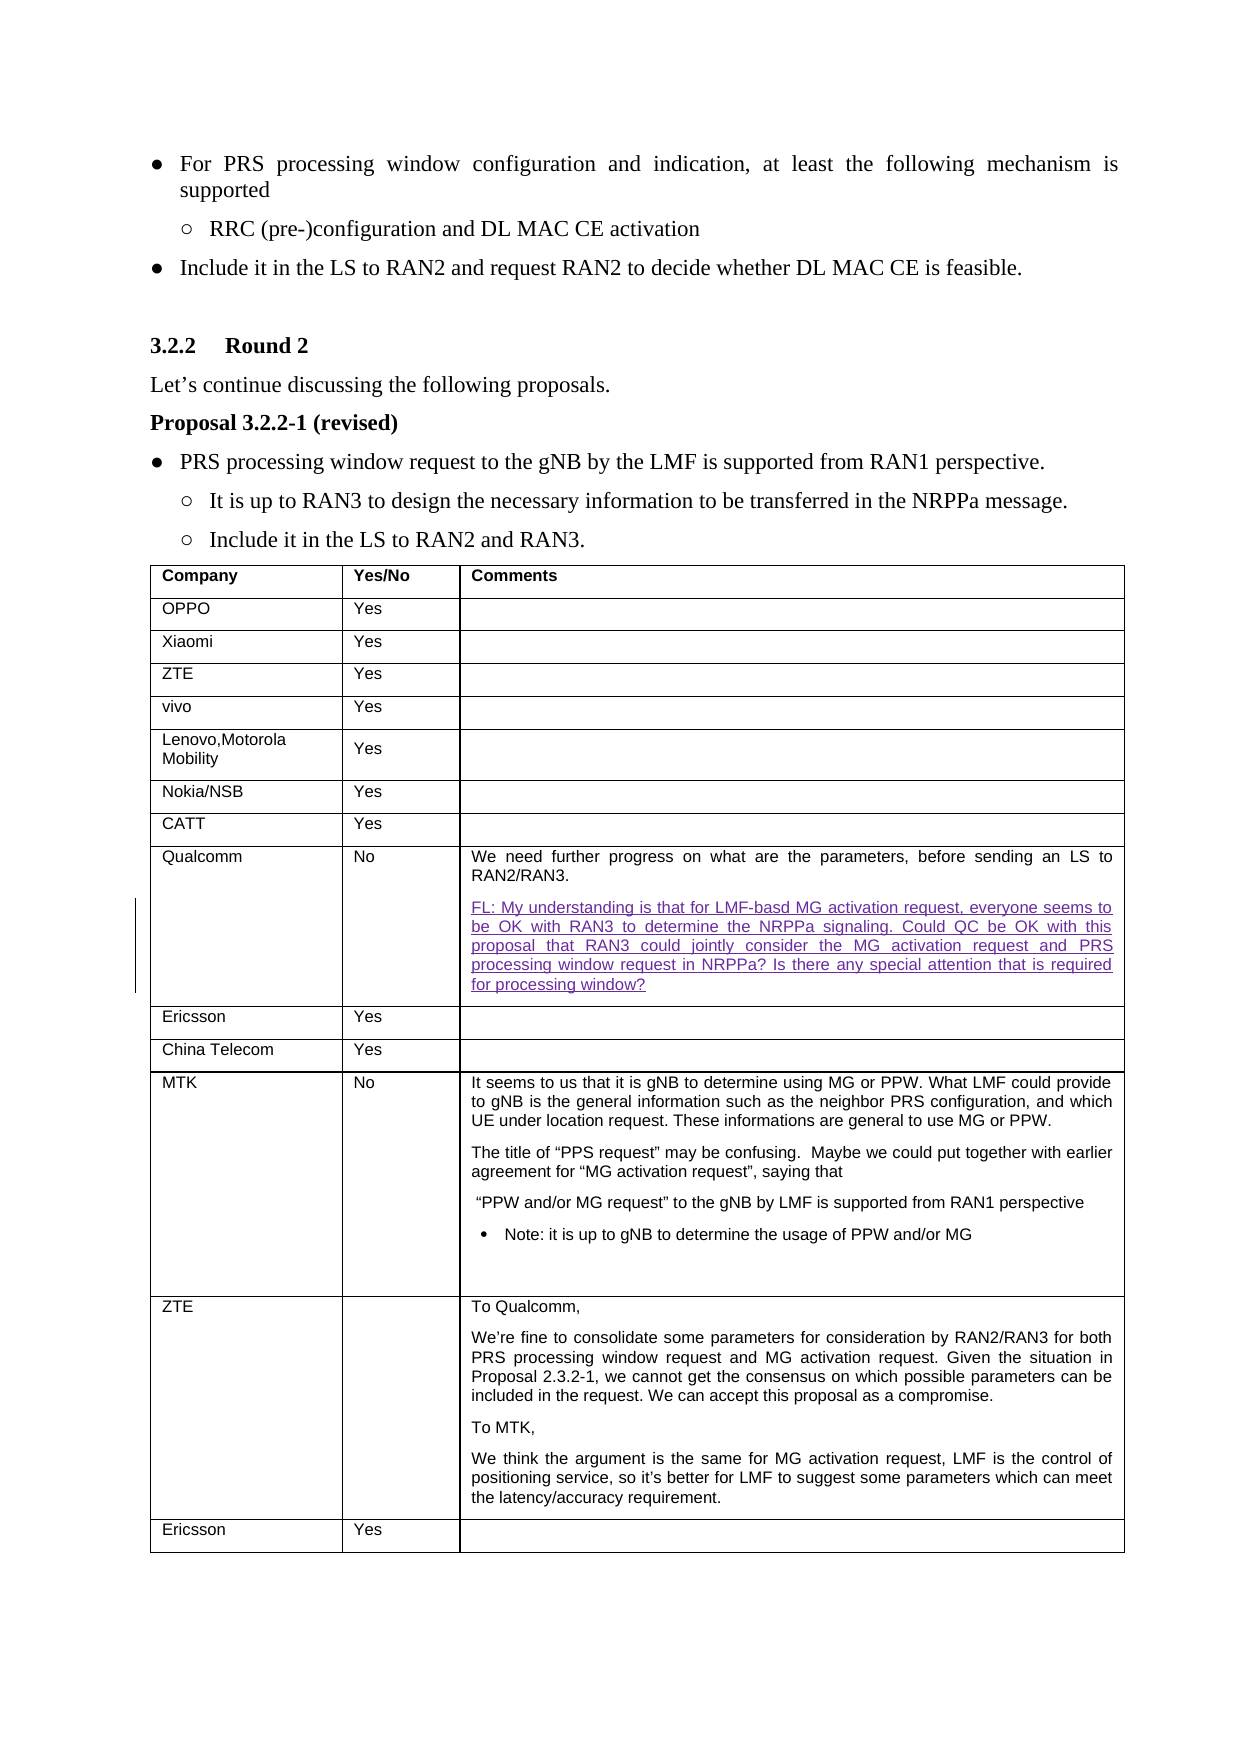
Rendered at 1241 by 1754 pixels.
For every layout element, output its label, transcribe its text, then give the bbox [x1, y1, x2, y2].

table_cell [461, 781, 1124, 813]
table_cell Yes [343, 1007, 459, 1039]
table_cell China Telecom [151, 1040, 342, 1071]
table_header Comments [461, 566, 1124, 598]
table_cell [461, 1520, 1124, 1552]
table_cell Xiaomi [151, 631, 342, 663]
table_cell [343, 1297, 459, 1519]
subtitle Round 2 [150, 332, 1120, 358]
table_cell No [343, 1073, 459, 1296]
table_cell We need further progress on what are the parameters, before sending an LS to RAN2/RAN3. [461, 847, 1124, 1006]
table_header Yes/No [343, 566, 459, 598]
list It is up to RAN3 to design the necessary information to be transferred in the NRPPa message. [179, 487, 1120, 513]
table_cell Yes [343, 1040, 459, 1071]
table_cell [461, 599, 1124, 630]
table_cell Yes [343, 664, 459, 696]
list Include it in the LS to RAN2 and RAN3. [179, 526, 1120, 552]
table_cell [461, 730, 1124, 780]
table_cell [461, 697, 1124, 728]
table_cell Yes [343, 631, 459, 663]
table_cell [461, 631, 1124, 663]
table_cell Yes [343, 1520, 459, 1552]
table_cell [461, 1040, 1124, 1071]
table_cell MTK [151, 1073, 342, 1296]
text PRS processing window request to the gNB by the LMF is supported from RAN1 perspective. [150, 448, 1120, 475]
table_cell Ericsson [151, 1520, 342, 1552]
table_cell Qualcomm [151, 847, 342, 1006]
text Let’s continue discussing the following proposals. [150, 371, 1120, 397]
table_cell Yes [343, 697, 459, 728]
list RRC (pre-)configuration and DL MAC CE activation [179, 215, 1120, 242]
table_cell [461, 1007, 1124, 1039]
text Proposal 3.2.2-1 (revised) [150, 409, 1120, 436]
table_cell Yes [343, 730, 459, 780]
table_cell Yes [343, 599, 459, 630]
table_cell It seems to us that it is gNB to determine using MG or PPW. What LMF could provide to gNB is the general information such as the neighbor PRS configuration, and which UE under location request. These informations are general to use MG or PPW. The title of “PPS request” may be confusing. Maybe we could put together with earlier agreement for “MG activation request”, saying that “PPW and/or MG request” to the gNB by LMF is supported from RAN1 perspective Note: it is up to gNB to determine the usage of PPW and/or MG [461, 1073, 1124, 1296]
table_cell Yes [343, 814, 459, 846]
table_cell CATT [151, 814, 342, 846]
table_cell Ericsson [151, 1007, 342, 1039]
table_cell Lenovo,Motorola Mobility [151, 730, 342, 780]
table_cell Yes [343, 781, 459, 813]
table_cell ZTE [151, 664, 342, 696]
table_cell Nokia/NSB [151, 781, 342, 813]
text Include it in the LS to RAN2 and request RAN2 to decide whether DL MAC CE is feasible. [150, 254, 1120, 280]
table_cell ZTE [151, 1297, 342, 1519]
table_cell vivo [151, 697, 342, 728]
table_cell To Qualcomm, We’re fine to consolidate some parameters for consideration by RAN2/RAN3 for both PRS processing window request and MG activation request. Given the situation in Proposal 2.3.2-1, we cannot get the consensus on which possible parameters can be included in the request. We can accept this proposal as a compromise. To MTK, We think the argument is the same for MG activation request, LMF is the control of positioning service, so it’s better for LMF to suggest some parameters which can meet the latency/accuracy requirement. [461, 1297, 1124, 1519]
table_header Company [151, 566, 342, 598]
table_cell OPPO [151, 599, 342, 630]
table_cell [461, 814, 1124, 846]
text For PRS processing window configuration and indication, at least the following mechanism is supported [150, 150, 1120, 203]
table_cell No [343, 847, 459, 1006]
table_cell [461, 664, 1124, 696]
